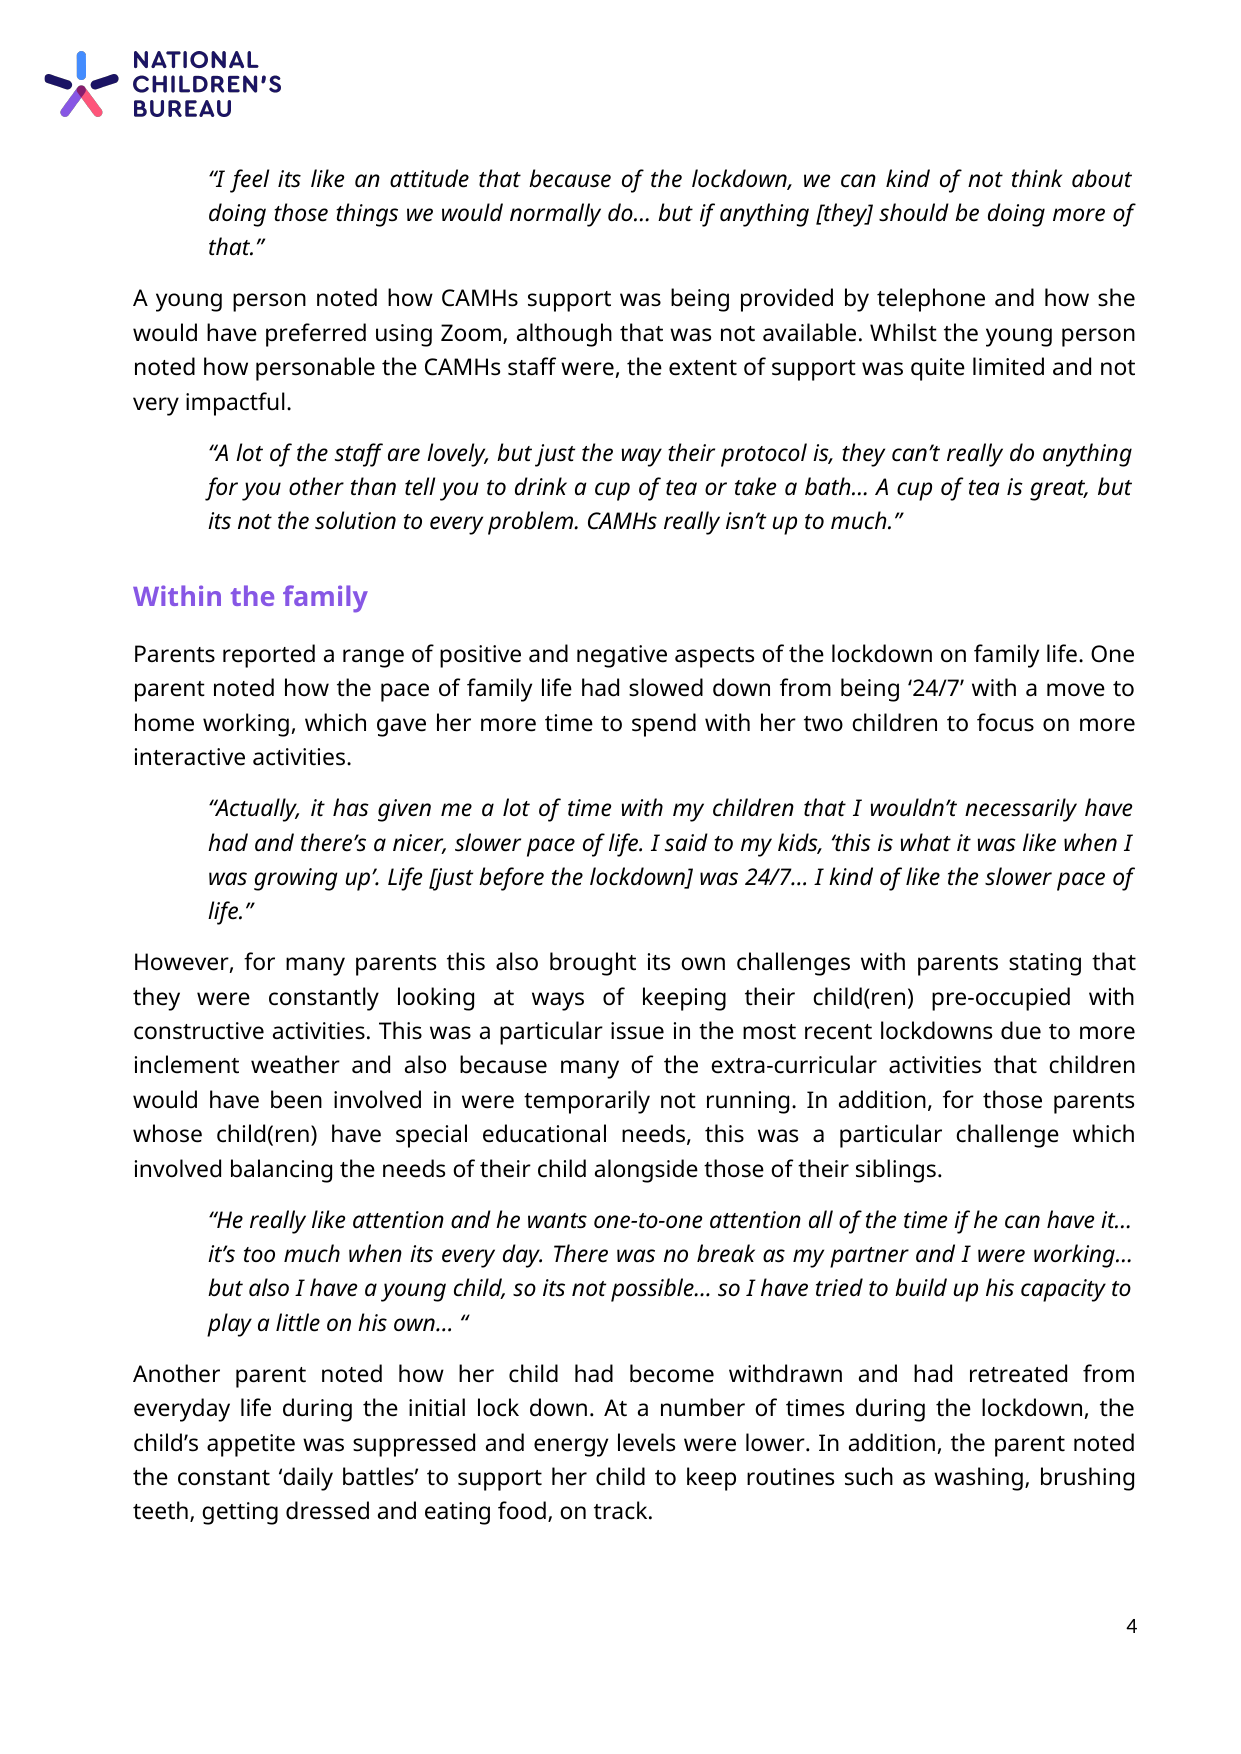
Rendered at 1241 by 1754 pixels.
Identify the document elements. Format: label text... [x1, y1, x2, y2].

text Within the family [133, 577, 1137, 614]
text A young person noted how CAMHs support was being provided by telephone and how she would have preferred using Zoom, although that was not available. Whilst the young person noted how personable the CAMHs staff were, the extent of support was quite limited and not very impactful. [133, 282, 1137, 417]
text Another parent noted how her child had become withdrawn and had retreated from everyday life during the initial lock down. At a number of times during the lockdown, the child’s appetite was suppressed and energy levels were lower. In addition, the parent noted the constant ‘daily battles’ to support her child to keep routines such as washing, brushing teeth, getting dressed and eating food, on track. [133, 1358, 1137, 1526]
text Parents reported a range of positive and negative aspects of the lockdown on family life. One parent noted how the pace of family life had slowed down from being ‘24/7’ with a move to home working, which gave her more time to spend with her two children to focus on more interactive activities. [133, 638, 1137, 772]
text “I feel its like an attitude that because of the lockdown, we can kind of not think about doing those things we would normally do… but if anything [they] should be doing more of that.” [208, 162, 1137, 262]
text “He really like attention and he wants one-to-one attention all of the time if he can have it… it’s too much when its every day. There was no break as my partner and I were working… but also I have a young child, so its not possible… so I have tried to build up his capacity to play a little on his own… “ [208, 1203, 1137, 1338]
picture [44, 51, 281, 117]
text “Actually, it has given me a lot of time with my children that I wouldn’t necessarily have had and there’s a nicer, slower pace of life. I said to my kids, ‘this is what it was like when I was growing up’. Life [just before the lockdown] was 24/7… I kind of like the slower pace of life.” [208, 792, 1137, 926]
text However, for many parents this also brought its own challenges with parents stating that they were constantly looking at ways of keeping their child(ren) pre-occupied with constructive activities. This was a particular issue in the most recent lockdowns due to more inclement weather and also because many of the extra-curricular activities that children would have been involved in were temporarily not running. In addition, for those parents whose child(ren) have special educational needs, this was a particular challenge which involved balancing the needs of their child alongside those of their siblings. [133, 946, 1137, 1184]
text “A lot of the staff are lovely, but just the way their protocol is, they can’t really do anything for you other than tell you to drink a cup of tea or take a bath… A cup of tea is great, but its not the solution to every problem. CAMHs really isn’t up to much.” [208, 436, 1137, 536]
